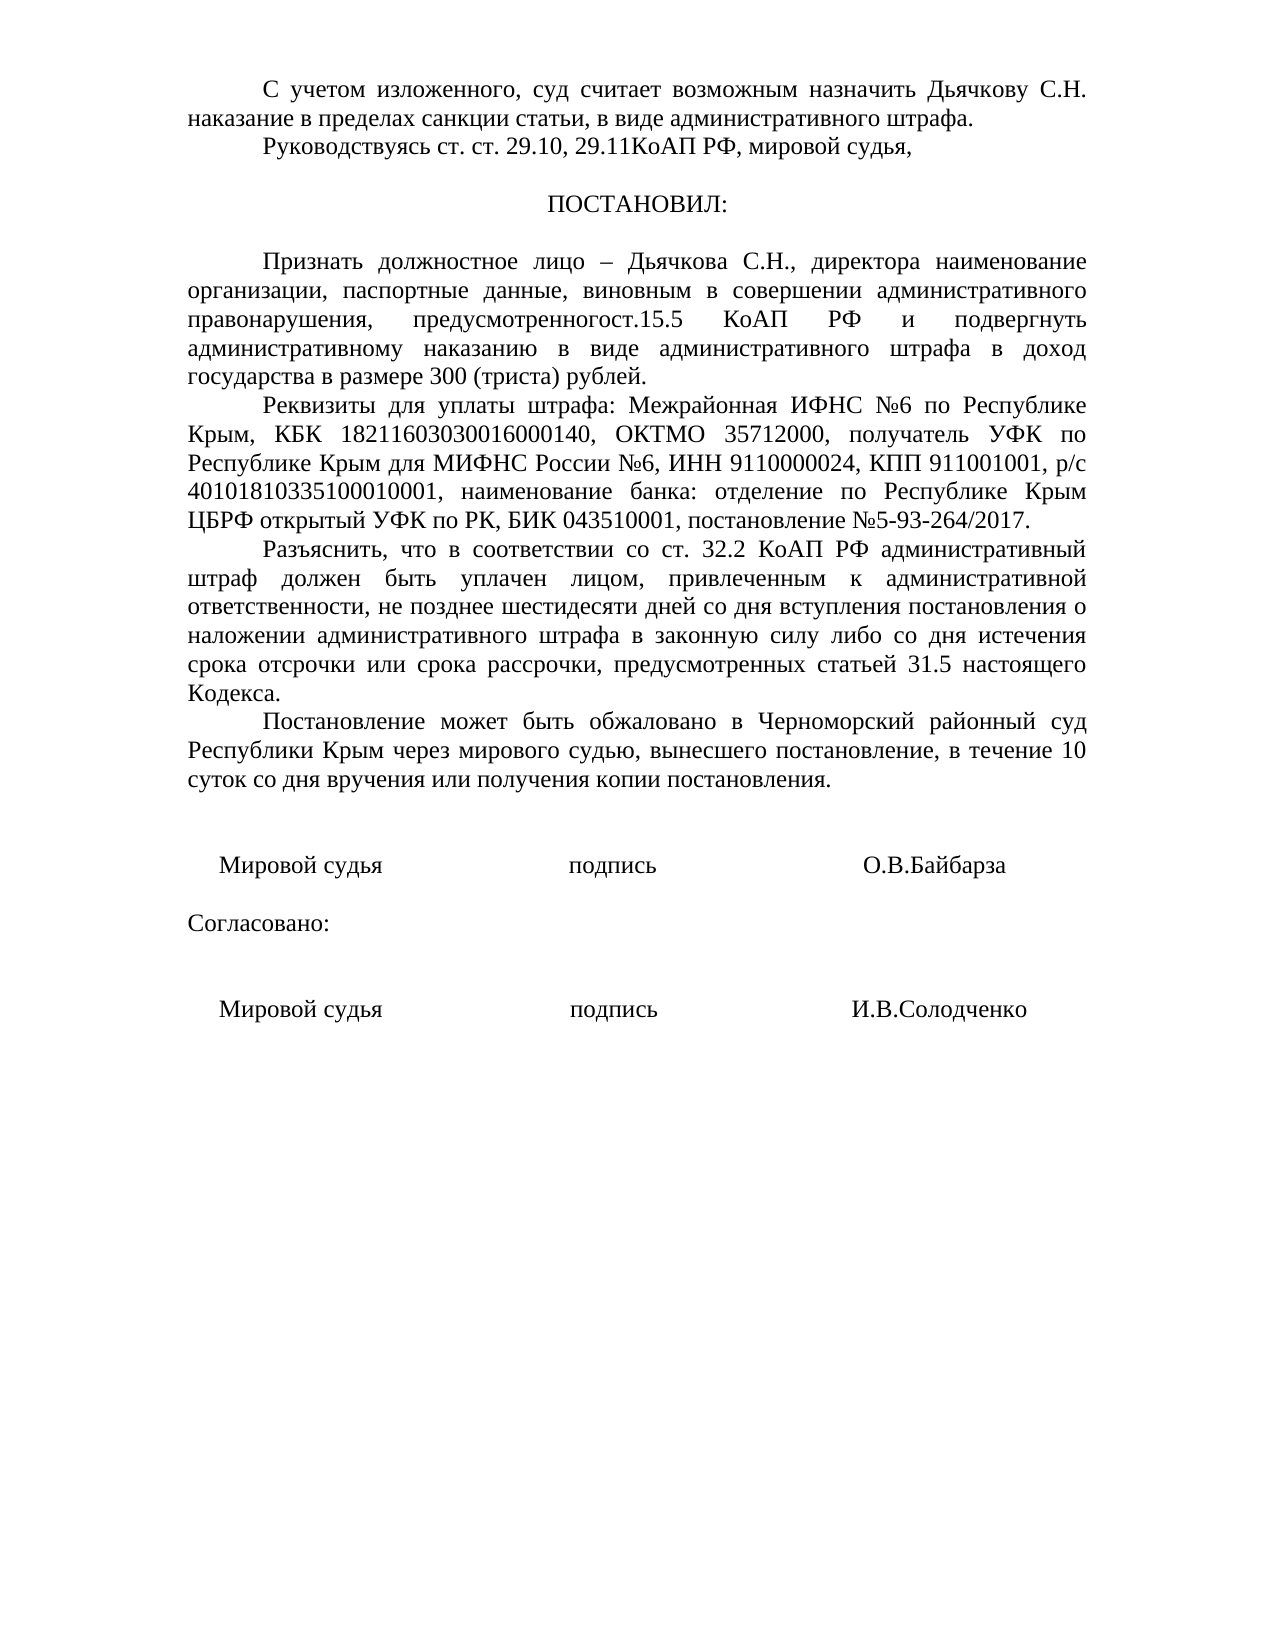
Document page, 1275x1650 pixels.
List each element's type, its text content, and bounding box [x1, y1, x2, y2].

text Руководствуясь ст. ст. 29.10, 29.11КоАП РФ, мировой судья, [187, 131, 1087, 160]
text Мировой судья подпись О.В.Байбарза [187, 850, 1087, 879]
text Мировой судья подпись И.В.Солодченко [187, 994, 1087, 1023]
text ПОСТАНОВИЛ: [187, 189, 1087, 218]
text Постановление может быть обжаловано в Черноморский районный суд Республики Крым через мирового судью, вынесшего постановление, в течение 10 суток со дня вручения или получения копии постановления. [187, 706, 1087, 793]
text Реквизиты для уплаты штрафа: Межрайонная ИФНС №6 по Республике Крым, КБК 18211603030016000140, ОКТМО 35712000, получатель УФК по Республике Крым для МИФНС России №6, ИНН 9110000024, КПП 911001001, р/с 40101810335100010001, наименование банка: отделение по Республике Крым ЦБРФ открытый УФК по РК, БИК 043510001, постановление №5-93-264/2017. [187, 390, 1087, 534]
text С учетом изложенного, суд считает возможным назначить Дьячкову С.Н. наказание в пределах санкции статьи, в виде административного штрафа. [187, 74, 1087, 131]
text Признать должностное лицо – Дьячкова С.Н., директора наименование организации, паспортные данные, виновным в совершении административного правонарушения, предусмотренногост.15.5 КоАП РФ и подвергнуть административному наказанию в виде административного штрафа в доход государства в размере 300 (триста) рублей. [187, 246, 1087, 390]
text Разъяснить, что в соответствии со ст. 32.2 КоАП РФ административный штраф должен быть уплачен лицом, привлеченным к административной ответственности, не позднее шестидесяти дней со дня вступления постановления о наложении административного штрафа в законную силу либо со дня истечения срока отсрочки или срока рассрочки, предусмотренных статьей 31.5 настоящего Кодекса. [187, 534, 1087, 706]
text Согласовано: [187, 908, 1087, 936]
